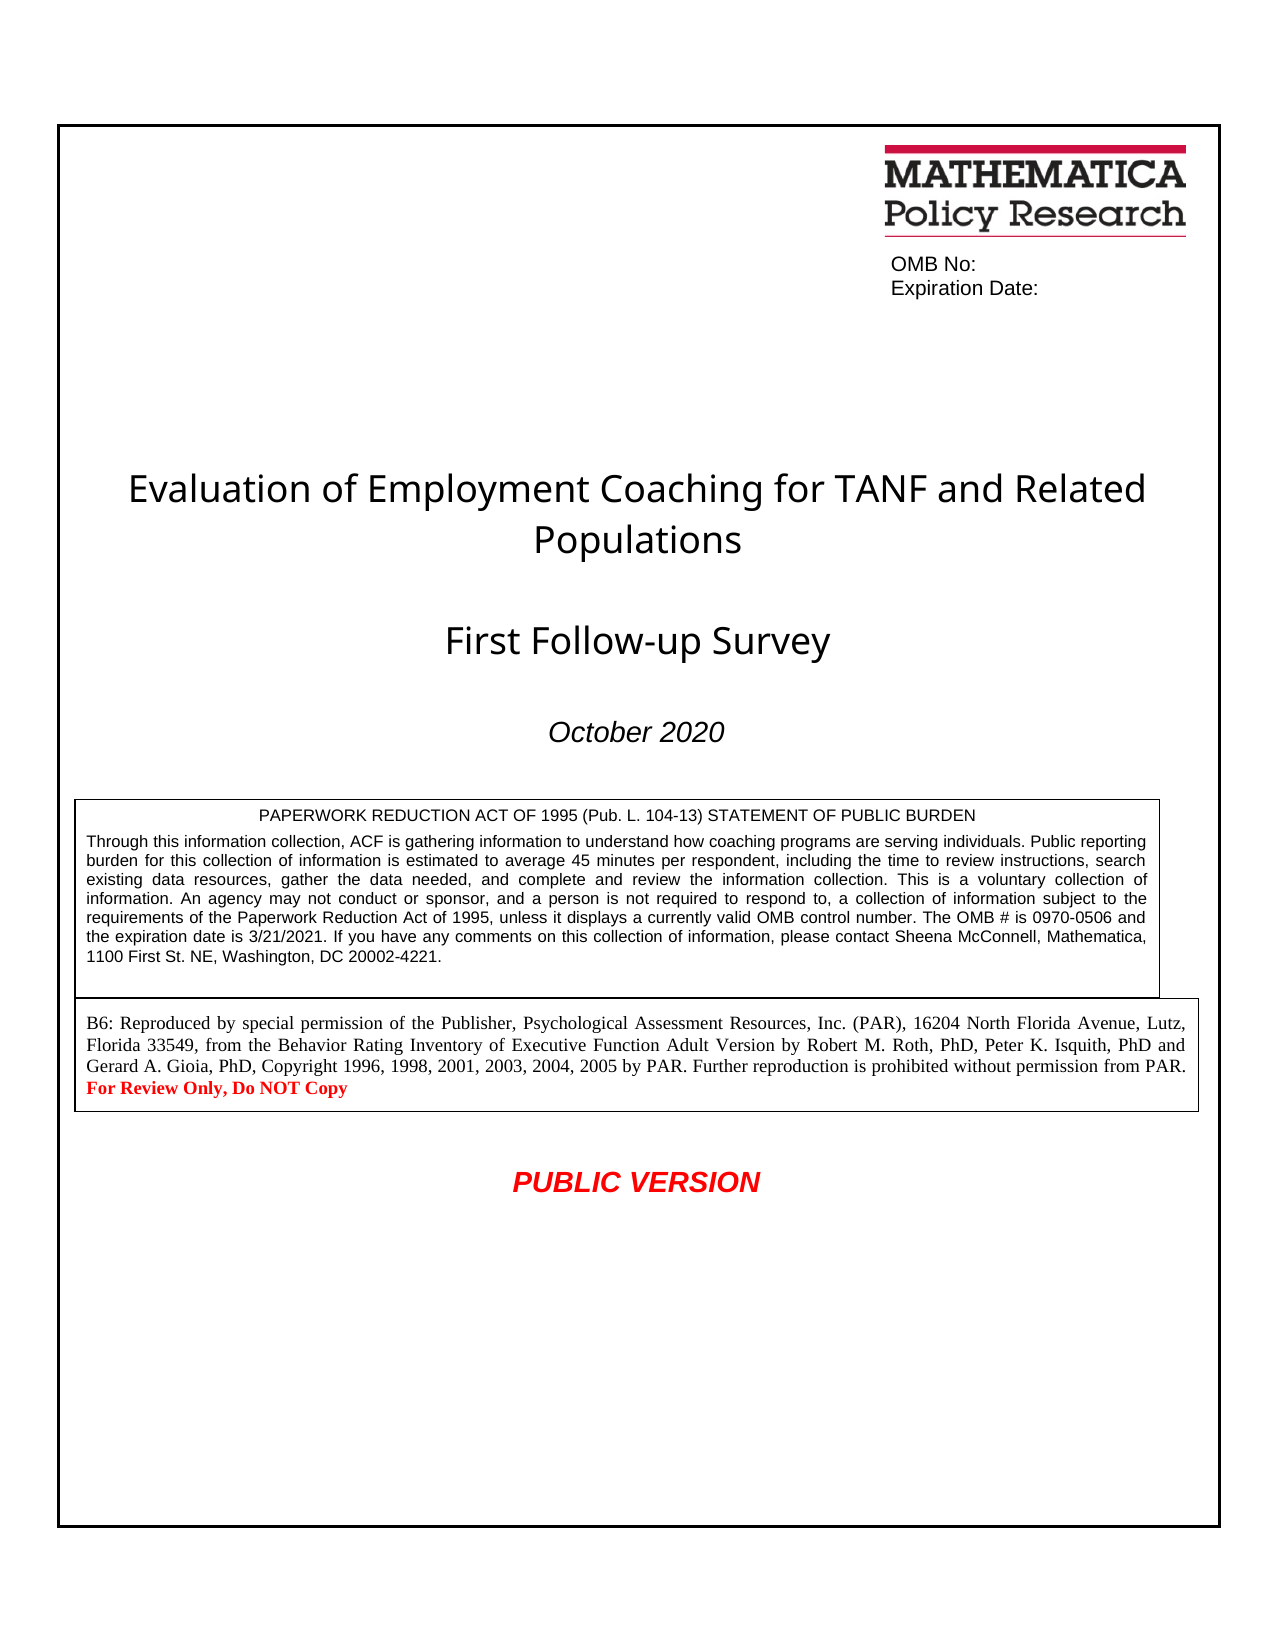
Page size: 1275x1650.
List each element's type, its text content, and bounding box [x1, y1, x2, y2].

text PUBLIC VERSION [75, 1165, 1200, 1199]
text First Follow-up Survey [75, 614, 1200, 665]
table_header PAPERWORK REDUCTION ACT OF 1995 (Pub. L. 104-13) STATEMENT OF PUBLIC BURDEN Through this information collection, ACF is gathering information to understand how coaching programs are serving individuals. Public reporting burden for this collection of information is estimated to average 45 minutes per respondent, including the time to review instructions, search existing data resources, gather the data needed, and complete and review the information collection. This is a voluntary collection of information. An agency may not conduct or sponsor, and a person is not required to respond to, a collection of information subject to the requirements of the Paperwork Reduction Act of 1995, unless it displays a currently valid OMB control number. The OMB # is 0970-0506 and the expiration date is 3/21/2021. If you have any comments on this collection of information, please contact Sheena McConnell, Mathematica, 1100 First St. NE, Washington, DC 20002-4221. [76, 800, 1159, 997]
picture [884, 145, 1186, 237]
table_header B6: Reproduced by special permission of the Publisher, Psychological Assessment Resources, Inc. (PAR), 16204 North Florida Avenue, Lutz, Florida 33549, from the Behavior Rating Inventory of Executive Function Adult Version by Robert M. Roth, PhD, Peter K. Isquith, PhD and Gerard A. Gioia, PhD, Copyright 1996, 1998, 2001, 2003, 2004, 2005 by PAR. Further reproduction is prohibited without permission from PAR. For Review Only, Do NOT Copy [76, 999, 1198, 1111]
text Expiration Date: [891, 276, 1200, 299]
text Evaluation of Employment Coaching for TANF and Related Populations [75, 462, 1200, 564]
text October 2020 [75, 715, 1200, 749]
text OMB No: [891, 252, 1200, 276]
